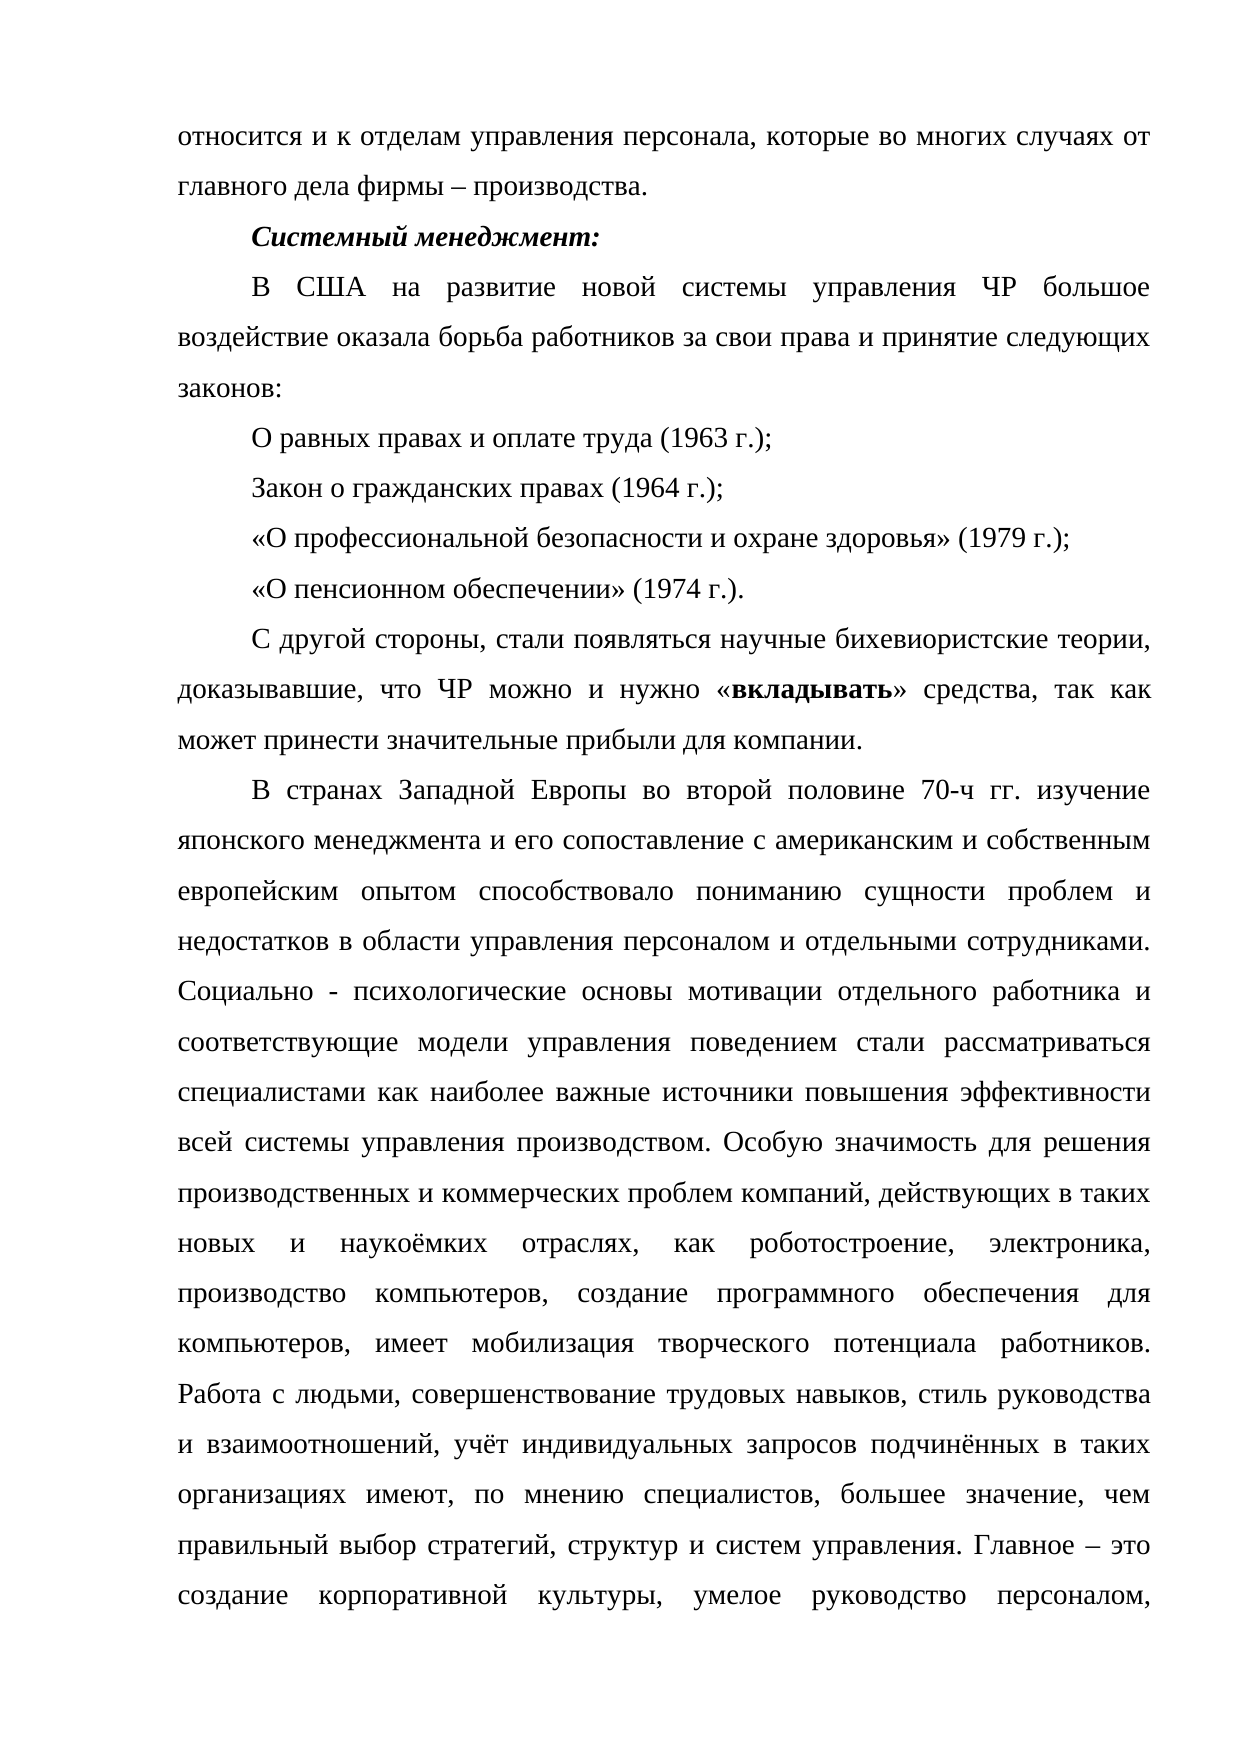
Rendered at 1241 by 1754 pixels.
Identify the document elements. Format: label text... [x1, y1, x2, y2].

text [177, 772, 1152, 1611]
text «О профессиональной безопасности и охране здоровья» (.); [177, 521, 1152, 554]
text Закон о гражданских правах (.); [177, 470, 1152, 504]
text С другой стороны, стали появляться научные бихевиористские теории, доказывавшие, что ЧР можно и нужно «вкладывать» средства, так как может принести значительные прибыли для компании. [177, 621, 1152, 755]
text Системный менеджмент: [177, 219, 1152, 252]
text «О пенсионном обеспечении» (.). [177, 571, 1152, 604]
text В США на развитие новой системы управления ЧР большое воздействие оказала борьба работников за свои права и принятие следующих законов: [177, 269, 1152, 403]
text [177, 118, 1152, 202]
text О равных правах и оплате труда (.); [177, 420, 1152, 453]
